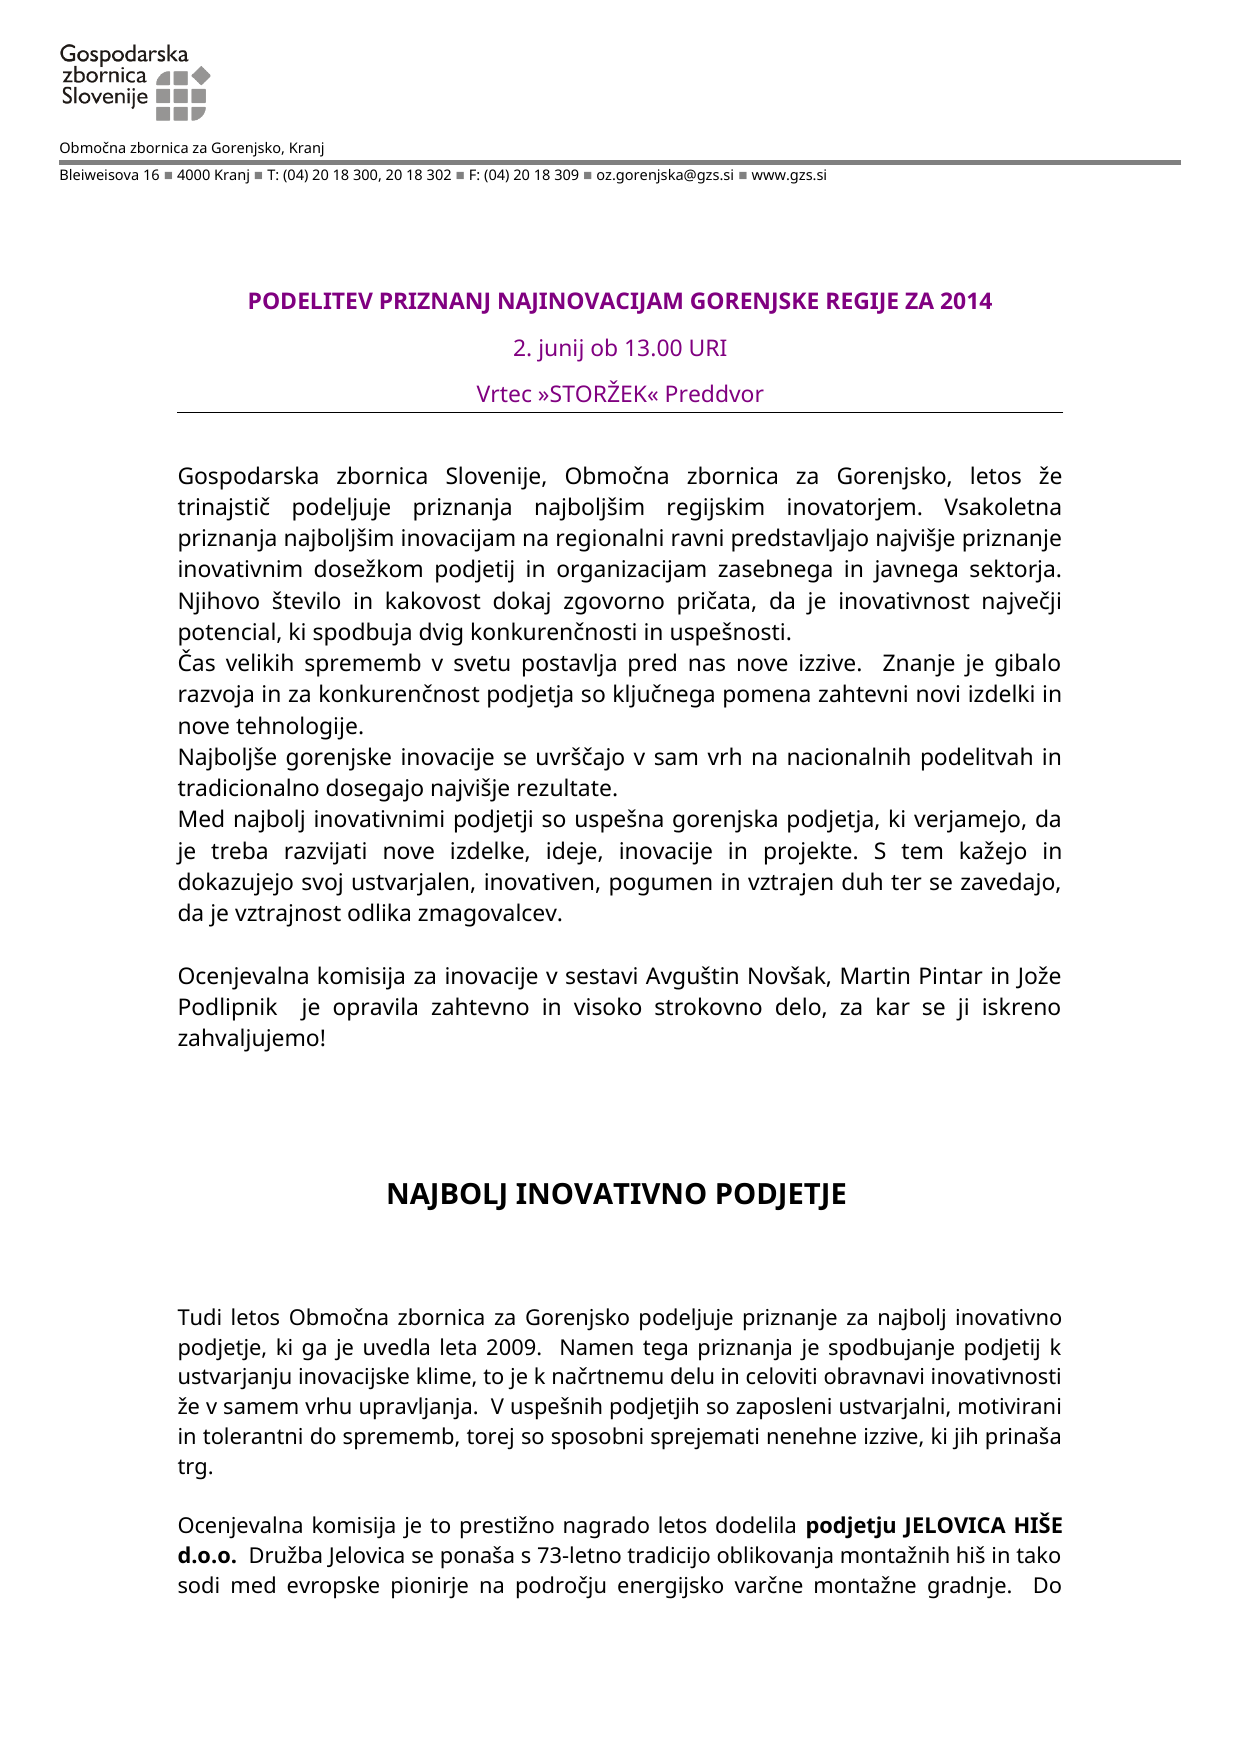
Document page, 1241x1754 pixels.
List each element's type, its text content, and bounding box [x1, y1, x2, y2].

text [177, 1510, 1063, 1600]
text Čas velikih sprememb v svetu postavlja pred nas nove izzive. Znanje je gibalo razvoja in za konkurenčnost podjetja so ključnega pomena zahtevni novi izdelki in nove tehnologije. [177, 647, 1063, 741]
text Med najbolj inovativnimi podjetji so uspešna gorenjska podjetja, ki verjamejo, da je treba razvijati nove izdelke, ideje, inovacije in projekte. S tem kažejo in dokazujejo svoj ustvarjalen, inovativen, pogumen in vztrajen duh ter se zavedajo, da je vztrajnost odlika zmagovalcev. [177, 803, 1063, 928]
text 2. junij ob 13.00 URI [177, 331, 1063, 363]
text Gospodarska zbornica Slovenije, Območna zbornica za Gorenjsko, letos že trinajstič podeljuje priznanja najboljšim regijskim inovatorjem. Vsakoletna priznanja najboljšim inovacijam na regionalni ravni predstavljajo najvišje priznanje inovativnim dosežkom podjetij in organizacijam zasebnega in javnega sektorja. Njihovo število in kakovost dokaj zgovorno pričata, da je inovativnost največji potencial, ki spodbuja dvig konkurenčnosti in uspešnosti. [177, 459, 1063, 647]
text Najboljše gorenjske inovacije se uvrščajo v sam vrh na nacionalnih podelitvah in tradicionalno dosegajo najvišje rezultate. [177, 741, 1063, 803]
text Tudi letos Območna zbornica za Gorenjsko podeljuje priznanje za najbolj inovativno podjetje, ki ga je uvedla leta 2009. Namen tega priznanja je spodbujanje podjetij k ustvarjanju inovacijske klime, to je k načrtnemu delu in celoviti obravnavi inovativnosti že v samem vrhu upravljanja. V uspešnih podjetjih so zaposleni ustvarjalni, motivirani in tolerantni do sprememb, torej so sposobni sprejemati nenehne izzive, ki jih prinaša trg. [177, 1302, 1063, 1481]
text Ocenjevalna komisija za inovacije v sestavi Avguštin Novšak, Martin in Jože Podlipnik je opravila zahtevno in visoko strokovno delo, za kar se ji iskreno zahvaljujemo! [177, 959, 1063, 1053]
text Vrtec »STORŽEK« Preddvor [177, 378, 1063, 412]
picture [59, 44, 211, 121]
text NAJBOLJ INOVATIVNO PODJETJE [177, 1173, 1056, 1213]
text PODELITEV PRIZNANJ NAJINOVACIJAM GORENJSKE REGIJE ZA 2014 [177, 284, 1063, 316]
